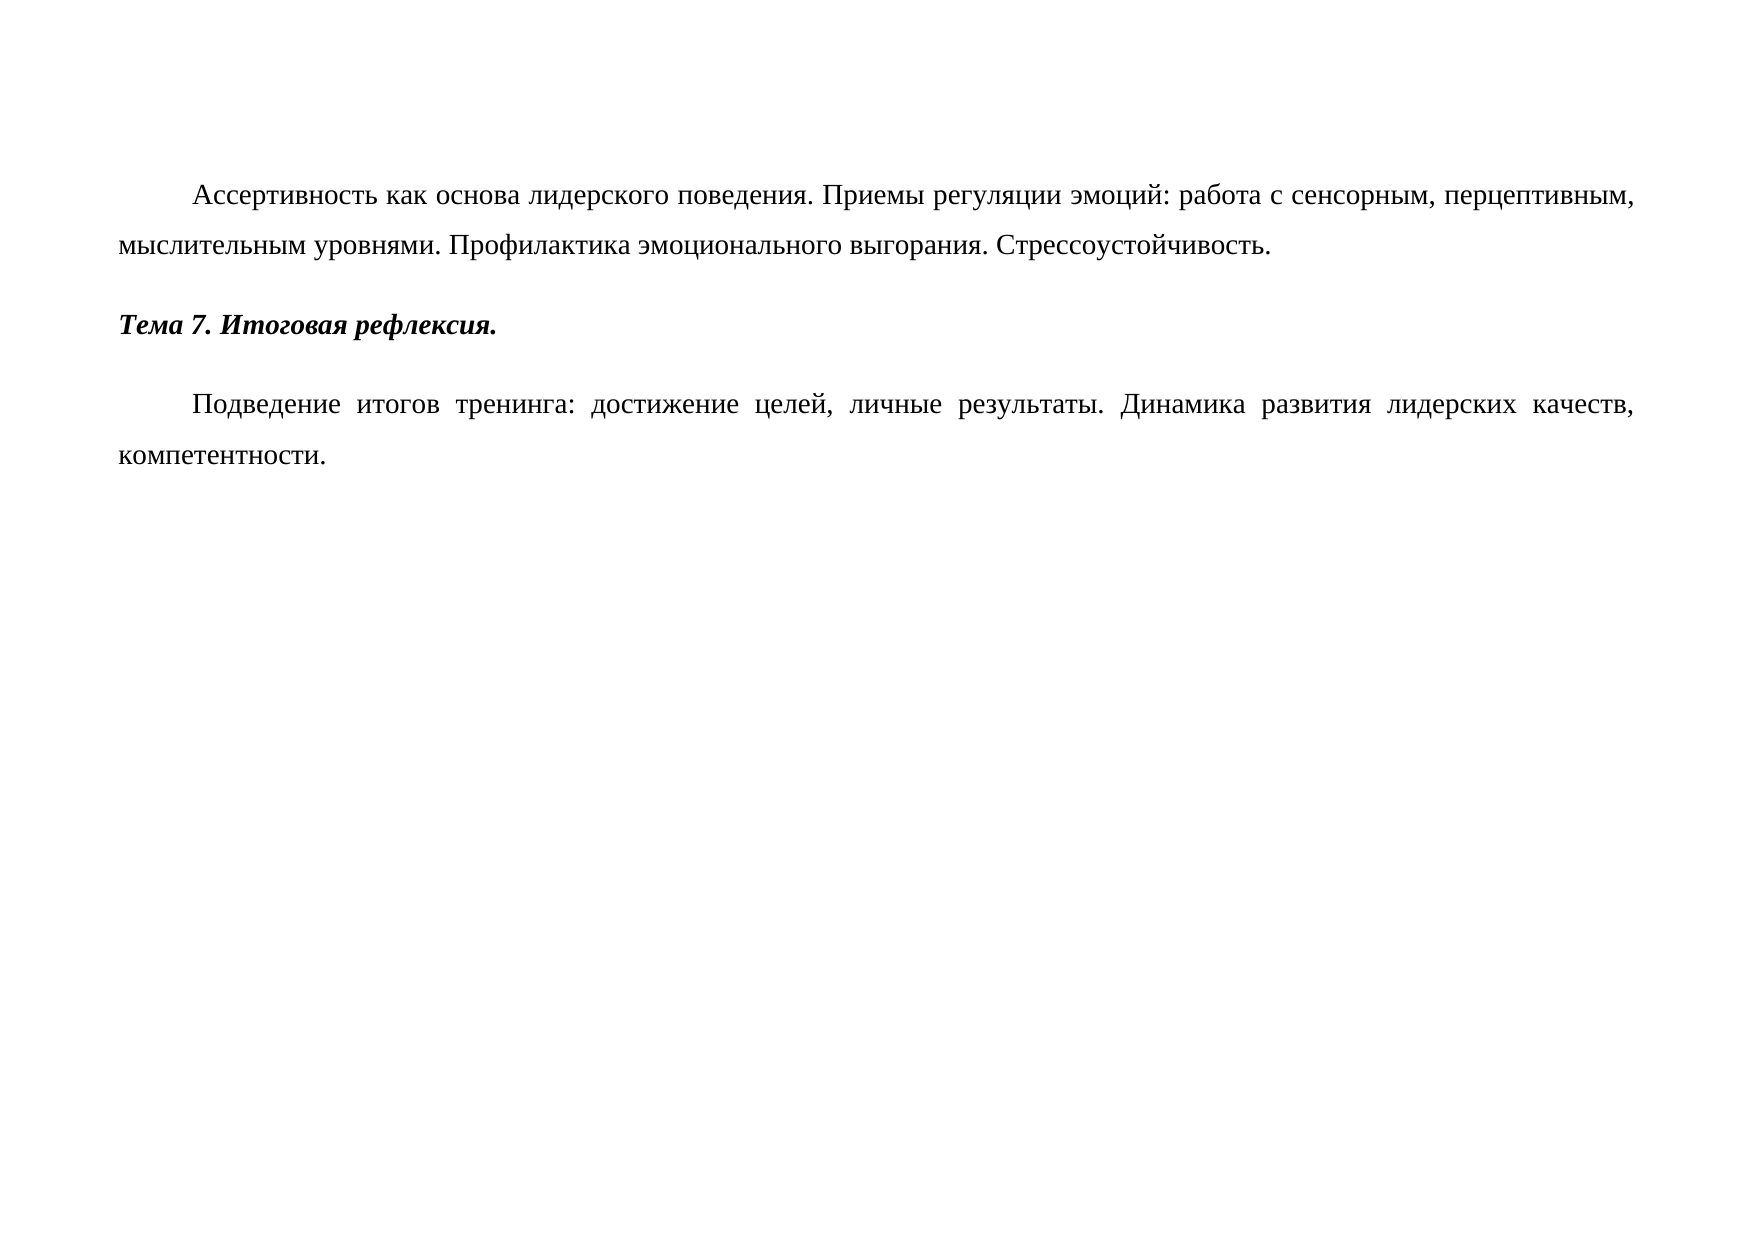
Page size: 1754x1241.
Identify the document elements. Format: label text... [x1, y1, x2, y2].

text Ассертивность как основа лидерского поведения. Приемы регуляции эмоций: работа с сенсорным, перцептивным, мыслительным уровнями. Профилактика эмоционального выгорания. Стрессоустойчивость. [118, 177, 1636, 261]
text Тема 7. Итоговая рефлексия. [118, 307, 1636, 341]
text Подведение итогов тренинга: достижение целей, личные результаты. Динамика развития лидерских качеств, компетентности. [118, 386, 1636, 470]
